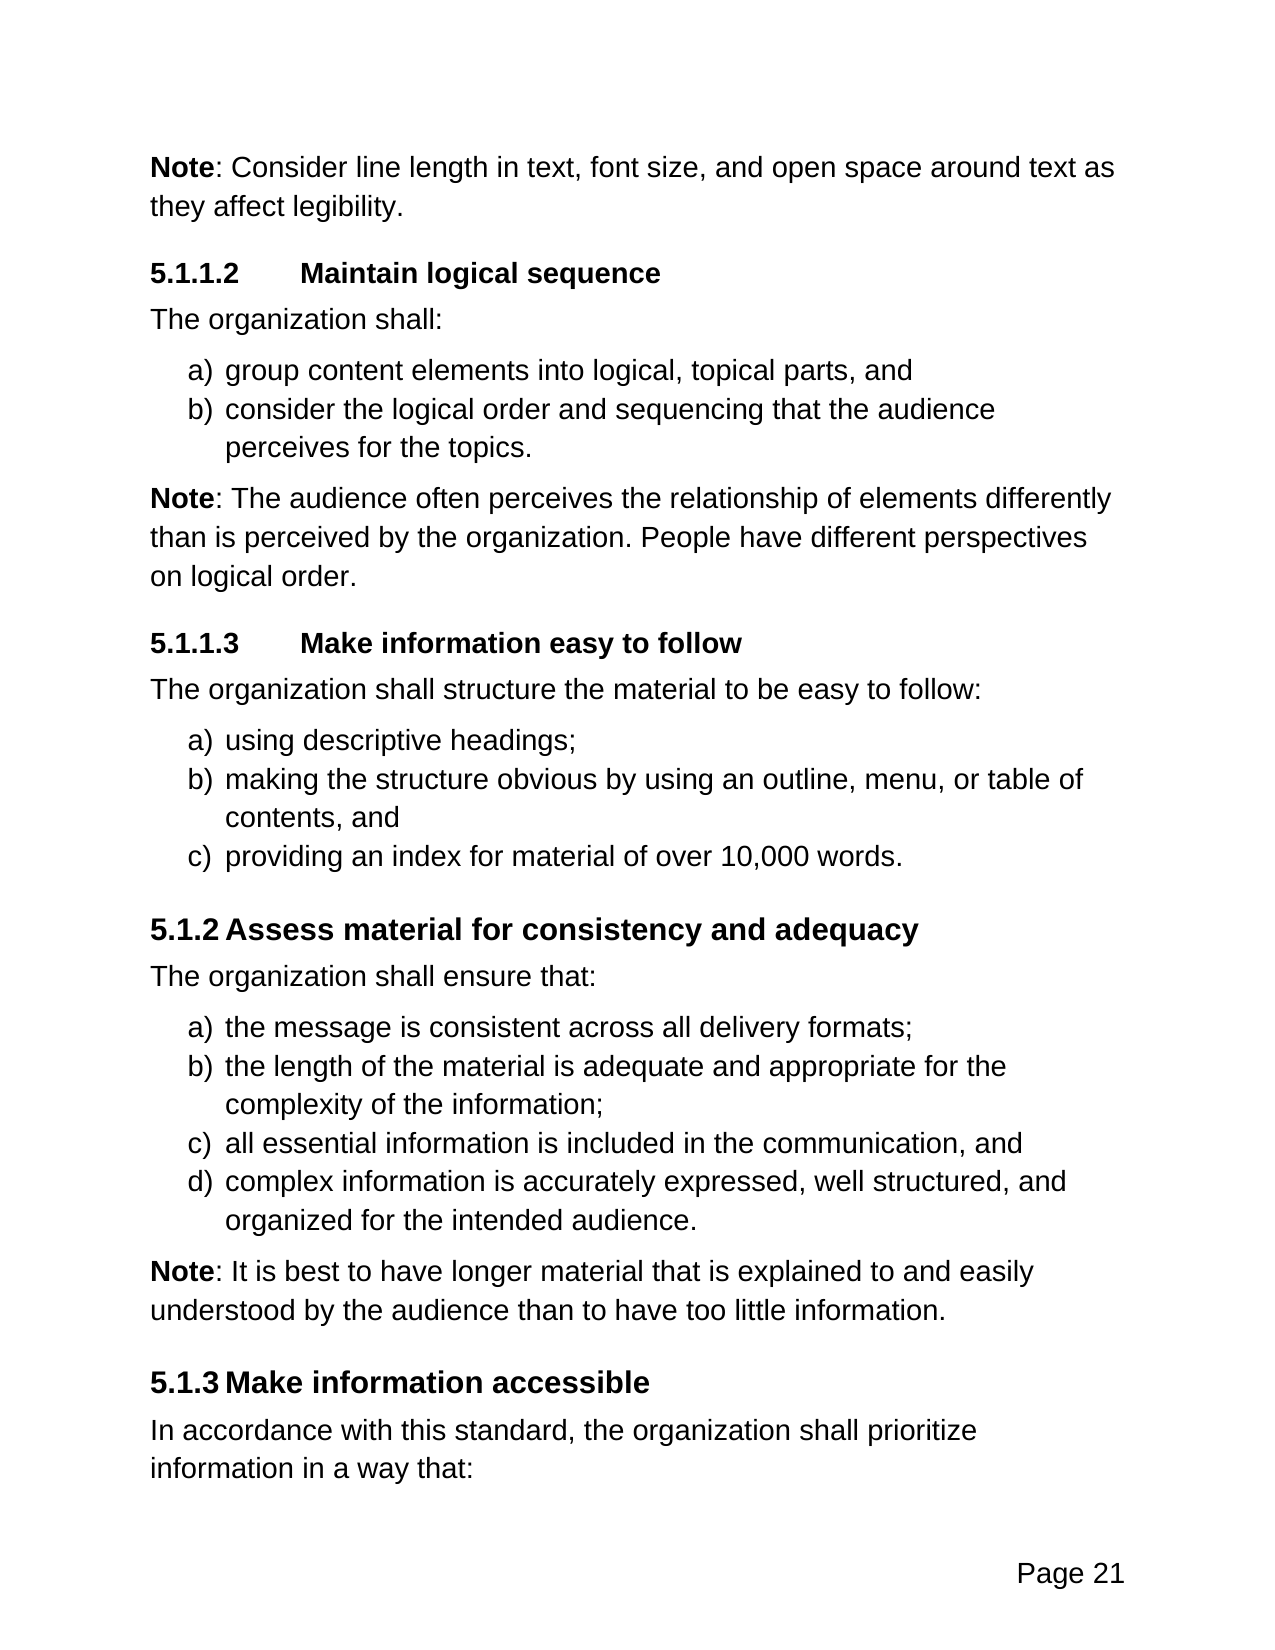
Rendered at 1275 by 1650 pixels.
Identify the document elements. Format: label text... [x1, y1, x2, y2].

text Note: It is best to have longer material that is explained to and easily understood by the audience than to have too little information. [150, 1254, 1125, 1326]
list using descriptive headings; [187, 723, 1125, 757]
list consider the logical order and sequencing that the audience perceives for the topics. [187, 392, 1125, 464]
text Note: The audience often perceives the relationship of elements differently than is perceived by the organization. People have different perspectives on logical order. [150, 481, 1125, 592]
list group content elements into logical, topical parts, and [187, 353, 1125, 387]
text The organization shall: [150, 302, 1125, 336]
text Note: Consider line length in text, font size, and open space around text as they affect legibility. [150, 150, 1125, 222]
list providing an index for material of over 10,000 words. [187, 839, 1125, 872]
list the length of the material is adequate and appropriate for the complexity of the information; [187, 1049, 1125, 1121]
list complex information is accurately expressed, well structured, and organized for the intended audience. [187, 1164, 1125, 1237]
subtitle Maintain logical sequence [150, 256, 1125, 290]
subtitle Assess material for consistency and adequacy [150, 911, 1125, 947]
text In accordance with this standard, the organization shall prioritize information in a way that: [150, 1413, 1125, 1485]
text The organization shall ensure that: [150, 959, 1125, 993]
list the message is consistent across all delivery formats; [187, 1010, 1125, 1044]
subtitle Make information easy to follow [150, 626, 1125, 660]
list making the structure obvious by using an outline, menu, or table of contents, and [187, 762, 1125, 834]
list all essential information is included in the communication, and [187, 1126, 1125, 1159]
text The organization shall structure the material to be easy to follow: [150, 672, 1125, 706]
subtitle Make information accessible [150, 1364, 1125, 1400]
